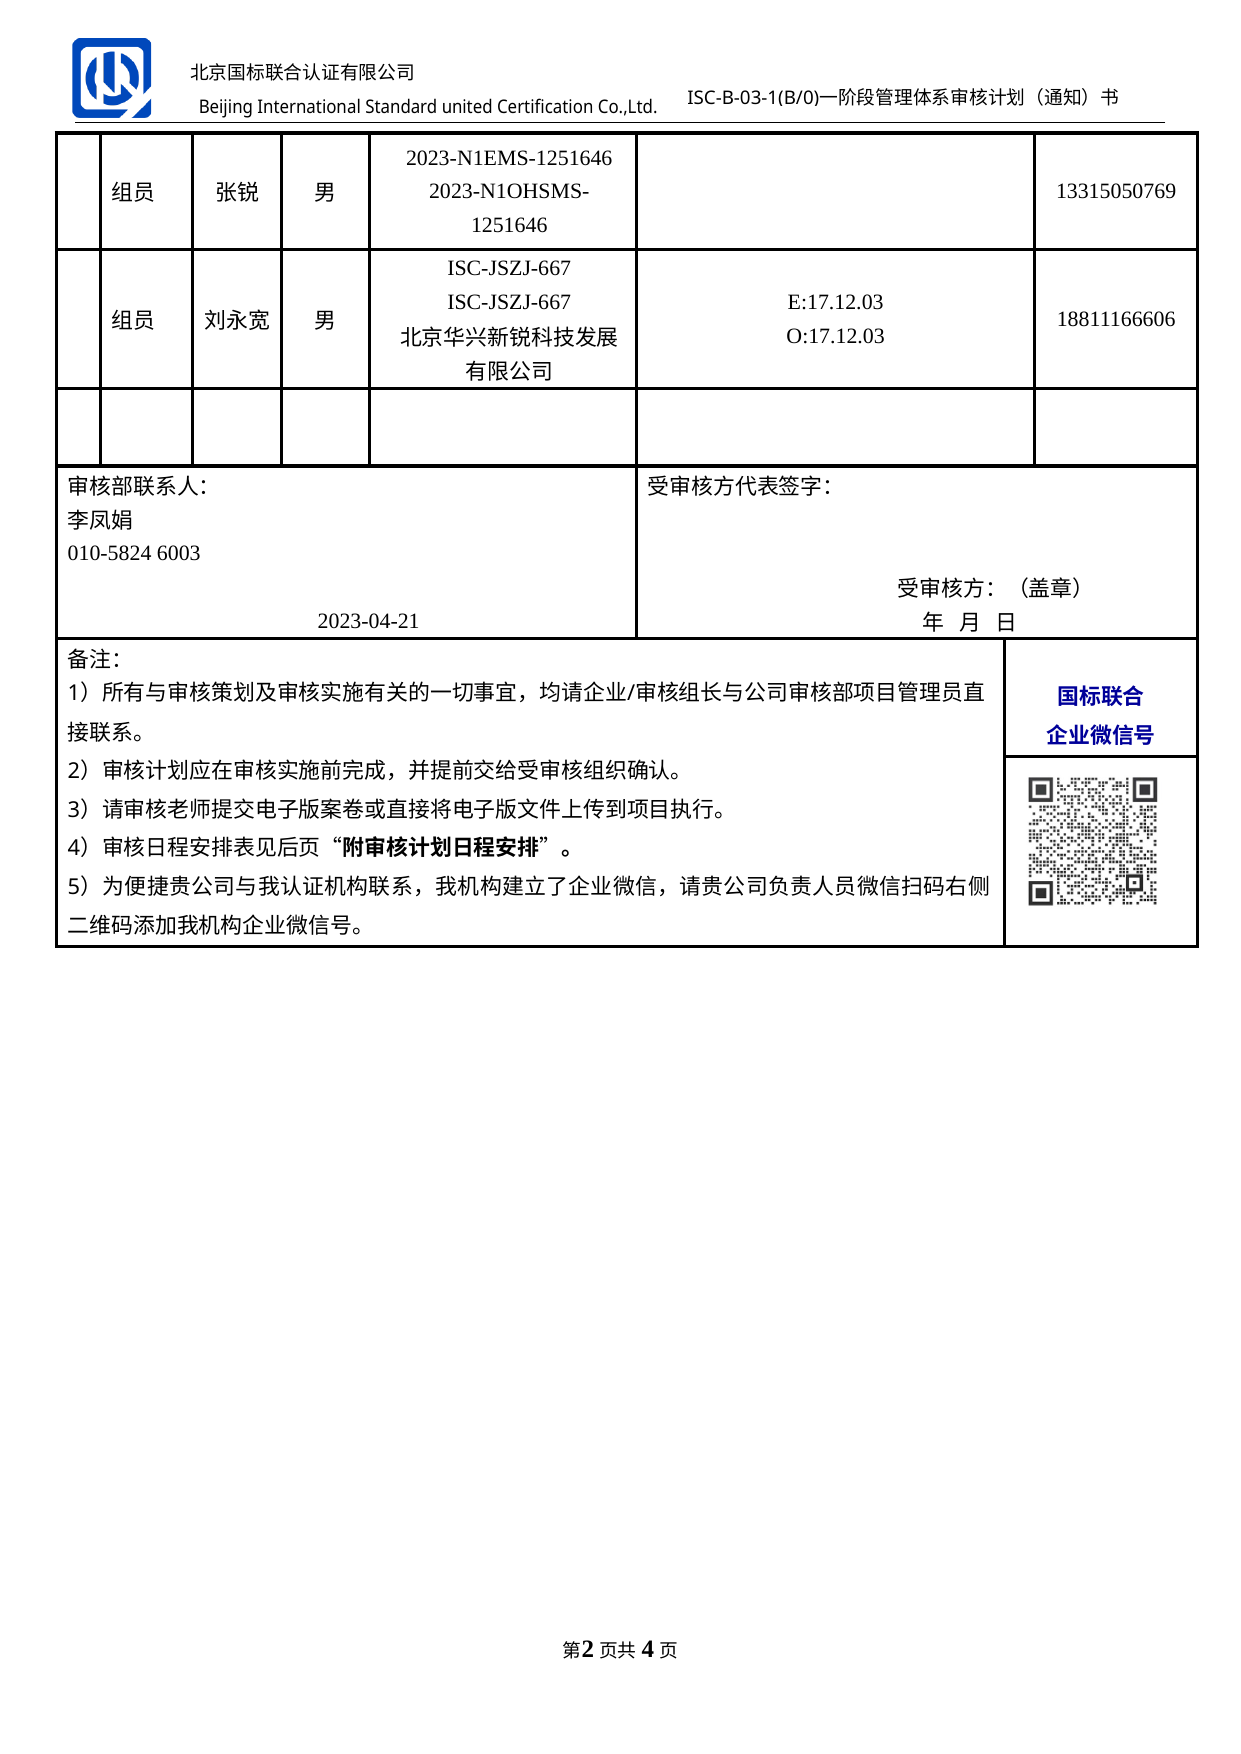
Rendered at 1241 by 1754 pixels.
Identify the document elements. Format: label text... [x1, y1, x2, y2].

table_cell 组员 [102, 135, 191, 248]
table_cell 18811166606 [1036, 251, 1196, 387]
table_cell 组员 [102, 251, 191, 387]
table_cell 2023-N1EMS-1251646 2023-N1OHSMS-1251646 [371, 135, 635, 248]
table_cell [371, 390, 635, 464]
table_cell [283, 390, 368, 464]
table_cell 张锐 [194, 135, 280, 248]
table_cell 审核部联系人： 李凤娟 010-5824 6003 2023-04-21 [58, 468, 635, 637]
table_cell [1006, 758, 1196, 945]
table_cell E:17.12.03 O:17.12.03 [638, 251, 1033, 387]
table_cell [102, 390, 191, 464]
table_cell [194, 390, 280, 464]
table_cell 男 [283, 135, 368, 248]
table_cell 备注： 1）所有与审核策划及审核实施有关的一切事宜，均请企业/审核组长与公司审核部项目管理员直接联系。 2）审核计划应在审核实施前完成，并提前交给受审核组织确认。 3）请审核老师提交电子版案卷或直接将电子版文件上传到项目执行。 4）审核日程安排表见后页“附审核计划日程安排”。 5）为便捷贵公司与我认证机构联系，我机构建立了企业微信，请贵公司负责人员微信扫码右侧二维码添加我机构企业微信号。 [58, 640, 1003, 945]
table_cell [1036, 390, 1196, 464]
table_cell 13315050769 [1036, 135, 1196, 248]
picture [72, 38, 152, 118]
table_cell 国标联合 企业微信号 [1006, 640, 1196, 755]
table_cell [638, 390, 1033, 464]
table_cell 刘永宽 [194, 251, 280, 387]
table_cell [58, 135, 99, 248]
table_cell [638, 135, 1033, 248]
table_cell 男 [283, 251, 368, 387]
table_cell [58, 390, 99, 464]
picture [1020, 771, 1166, 915]
table_cell [58, 251, 99, 387]
table_cell ISC-JSZJ-667 ISC-JSZJ-667 北京华兴新锐科技发展有限公司 [371, 251, 635, 387]
table_cell 受审核方代表签字： 受审核方：（盖章） 年 月 日 [638, 468, 1196, 637]
